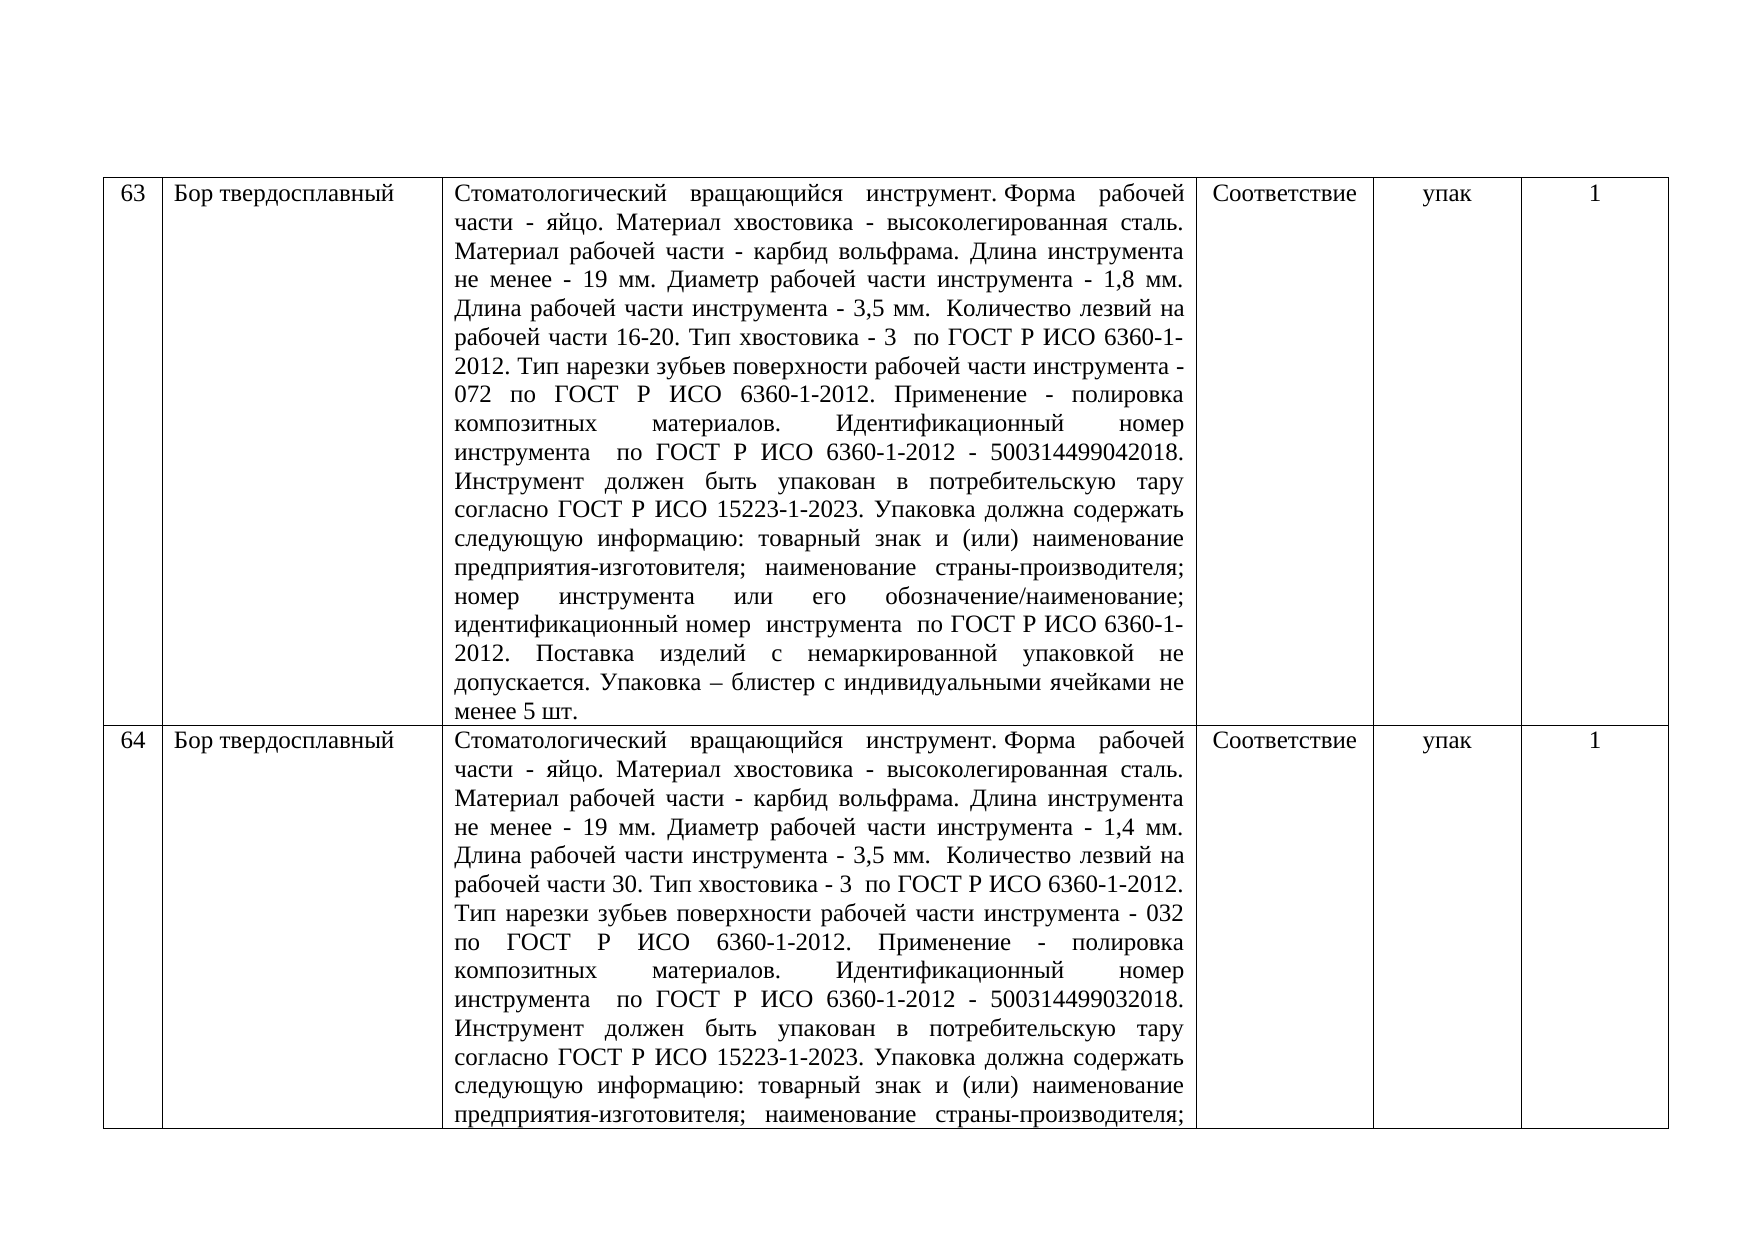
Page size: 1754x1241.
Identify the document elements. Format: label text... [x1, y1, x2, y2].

table_cell упак [1374, 178, 1521, 724]
table_cell 1 [1522, 726, 1668, 1128]
table_cell Стоматологический вращающийся инструмент. Форма рабочей части - яйцо. Материал хвостовика - высоколегированная сталь. Материал рабочей части - карбид вольфрама. Длина инструмента не менее - 19 мм. Диаметр рабочей части инструмента - 1,8 мм. Длина рабочей части инструмента - 3,5 мм. Количество лезвий на рабочей части 16-20. Тип хвостовика - 3 по ГОСТ Р ИСО 6360-1-2012. Тип нарезки зубьев поверхности рабочей части инструмента - 072 по ГОСТ Р ИСО 6360-1-2012. Применение - полировка композитных материалов. Идентификационный номер инструмента по ГОСТ Р ИСО 6360-1-2012 - 500314499042018. Инструмент должен быть упакован в потребительскую тару согласно ГОСТ Р ИСО 15223-1-2023. Упаковка должна содержать следующую информацию: товарный знак и (или) наименование предприятия-изготовителя; наименование страны-производителя; номер инструмента или его обозначение/наименование; идентификационный номер инструмента по ГОСТ Р ИСО 6360-1-2012. Поставка изделий с немаркированной упаковкой не допускается. Упаковка – блистер с индивидуальными ячейками не менее 5 шт. [443, 178, 1196, 724]
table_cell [443, 726, 1196, 1128]
table_cell Бор твердосплавный [163, 726, 442, 1128]
table_cell 63 [104, 178, 162, 724]
table_cell 1 [1522, 178, 1668, 724]
table_cell упак [1374, 726, 1521, 1128]
table_cell Соответствие [1197, 178, 1373, 724]
table_cell 64 [104, 726, 162, 1128]
table_cell Соответствие [1197, 726, 1373, 1128]
table_cell Бор твердосплавный [163, 178, 442, 724]
